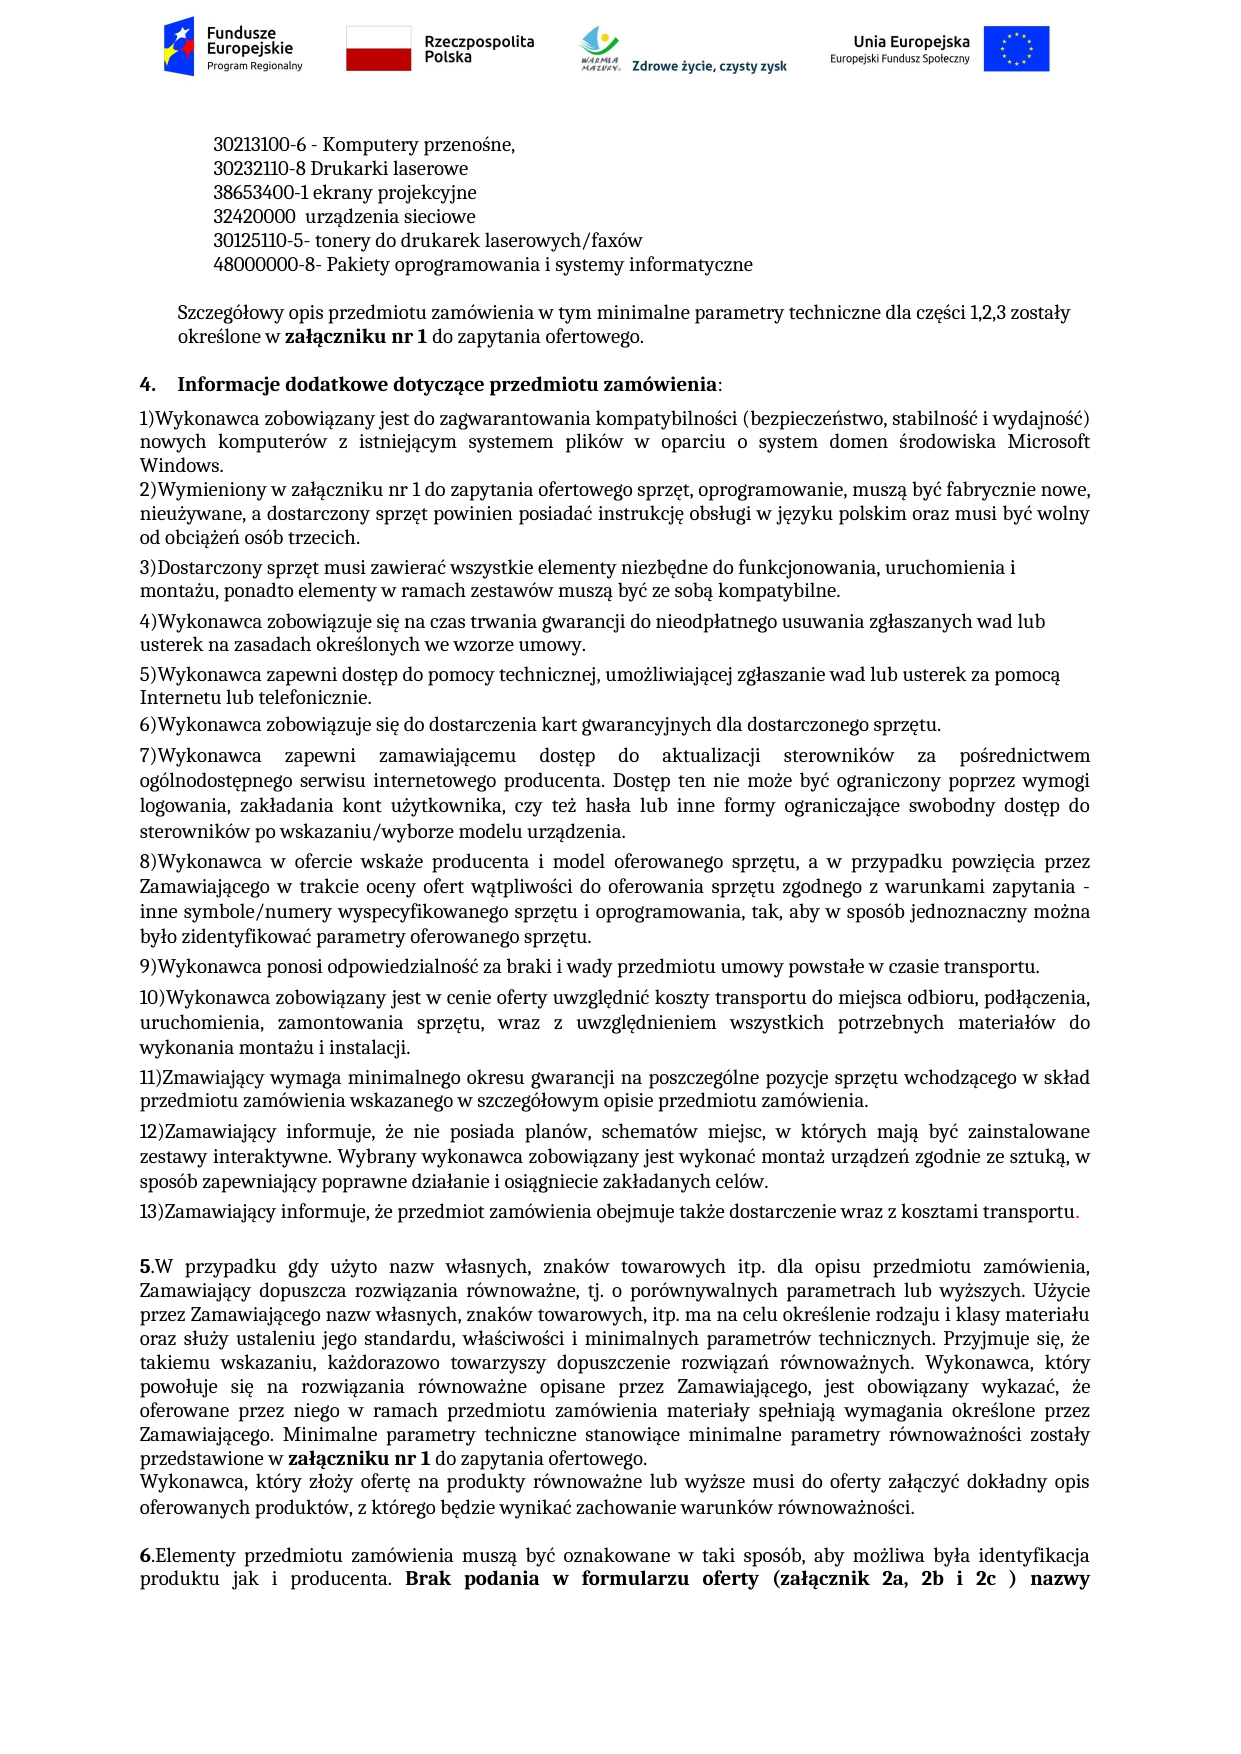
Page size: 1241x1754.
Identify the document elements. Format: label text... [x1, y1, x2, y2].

list Informacje dodatkowe dotyczące przedmiotu zamówienia: [139, 372, 1092, 396]
text Wykonawca, który złoży ofertę na produkty równoważne lub wyższe musi do oferty załączyć dokładny opis oferowanych produktów, z którego będzie wynikać zachowanie warunków równoważności. [139, 1470, 1092, 1520]
text 30125110-5- tonery do drukarek laserowych/faxów [178, 228, 1092, 252]
text 12)Zamawiający informuje, że nie posiada planów, schematów miejsc, w których mają być zainstalowane zestawy interaktywne. Wybrany wykonawca zobowiązany jest wykonać montaż urządzeń zgodnie ze sztuką, w sposób zapewniający poprawne działanie i osiągniecie zakładanych celów. [139, 1120, 1092, 1193]
text 13)Zamawiający informuje, że przedmiot zamówienia obejmuje także dostarczenie wraz z kosztami transportu. [139, 1200, 1092, 1224]
text 32420000 urządzenia sieciowe [178, 204, 1092, 228]
text 3)Dostarczony sprzęt musi zawierać wszystkie elementy niezbędne do funkcjonowania, uruchomienia i montażu, ponadto elementy w ramach zestawów muszą być ze sobą kompatybilne. [139, 556, 1092, 603]
text Szczegółowy opis przedmiotu zamówienia w tym minimalne parametry techniczne dla części 1,2,3 zostały określone w załączniku nr 1 do zapytania ofertowego. [178, 300, 1092, 348]
text 48000000-8- Pakiety oprogramowania i systemy informatyczne [178, 252, 1092, 276]
text 2)Wymieniony w załączniku nr 1 do zapytania ofertowego sprzęt, oprogramowanie, muszą być fabrycznie nowe, nieużywane, a dostarczony sprzęt powinien posiadać instrukcję obsługi w języku polskim oraz musi być wolny od obciążeń osób trzecich. [139, 478, 1092, 550]
text 8)Wykonawca w ofercie wskaże producenta i model oferowanego sprzętu, a w przypadku powzięcia przez Zamawiającego w trakcie oceny ofert wątpliwości do oferowania sprzętu zgodnego z warunkami zapytania - inne symbole/numery wyspecyfikowanego sprzętu i oprogramowania, tak, aby w sposób jednoznaczny można było zidentyfikować parametry oferowanego sprzętu. [139, 850, 1092, 948]
text 10)Wykonawca zobowiązany jest w cenie oferty uwzględnić koszty transportu do miejsca odbioru, podłączenia, uruchomienia, zamontowania sprzętu, wraz z uwzględnieniem wszystkich potrzebnych materiałów do wykonania montażu i instalacji. [139, 986, 1092, 1059]
text 38653400-1 ekrany projekcyjne [178, 181, 1092, 204]
text 1)Wykonawca zobowiązany jest do zagwarantowania kompatybilności (bezpieczeństwo, stabilność i wydajność) nowych komputerów z istniejącym systemem plików w oparciu o system domen środowiska Microsoft Windows. [139, 406, 1092, 478]
picture [139, 0, 1071, 90]
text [139, 1544, 1092, 1590]
text 5.W przypadku gdy użyto nazw własnych, znaków towarowych itp. dla opisu przedmiotu zamówienia, Zamawiający dopuszcza rozwiązania równoważne, tj. o porównywalnych parametrach lub wyższych. Użycie przez Zamawiającego nazw własnych, znaków towarowych, itp. ma na celu określenie rodzaju i klasy materiału oraz służy ustaleniu jego standardu, właściwości i minimalnych parametrów technicznych. Przyjmuje się, że takiemu wskazaniu, każdorazowo towarzyszy dopuszczenie rozwiązań równoważnych. Wykonawca, który powołuje się na rozwiązania równoważne opisane przez Zamawiającego, jest obowiązany wykazać, że oferowane przez niego w ramach przedmiotu zamówienia materiały spełniają wymagania określone przez Zamawiającego. Minimalne parametry techniczne stanowiące minimalne parametry równoważności zostały przedstawione w załączniku nr 1 do zapytania ofertowego. [139, 1254, 1092, 1470]
text 30232110-8 Drukarki laserowe [178, 157, 1092, 181]
text 11)Zmawiający wymaga minimalnego okresu gwarancji na poszczególne pozycje sprzętu wchodzącego w skład przedmiotu zamówienia wskazanego w szczegółowym opisie przedmiotu zamówienia. [139, 1066, 1092, 1113]
text 9)Wykonawca ponosi odpowiedzialność za braki i wady przedmiotu umowy powstałe w czasie transportu. [139, 955, 1092, 979]
text 4)Wykonawca zobowiązuje się na czas trwania gwarancji do nieodpłatnego usuwania zgłaszanych wad lub usterek na zasadach określonych we wzorze umowy. [139, 609, 1092, 656]
text 7)Wykonawca zapewni zamawiającemu dostęp do aktualizacji sterowników za pośrednictwem ogólnodostępnego serwisu internetowego producenta. Dostęp ten nie może być ograniczony poprzez wymogi logowania, zakładania kont użytkownika, czy też hasła lub inne formy ograniczające swobodny dostęp do sterowników po wskazaniu/wyborze modelu urządzenia. [139, 743, 1092, 843]
text 30213100-6 - Komputery przenośne, [178, 133, 1092, 157]
text 5)Wykonawca zapewni dostęp do pomocy technicznej, umożliwiającej zgłaszanie wad lub usterek za pomocą Internetu lub telefonicznie. [139, 663, 1092, 710]
text 6)Wykonawca zobowiązuje się do dostarczenia kart gwarancyjnych dla dostarczonego sprzętu. [139, 713, 1092, 737]
